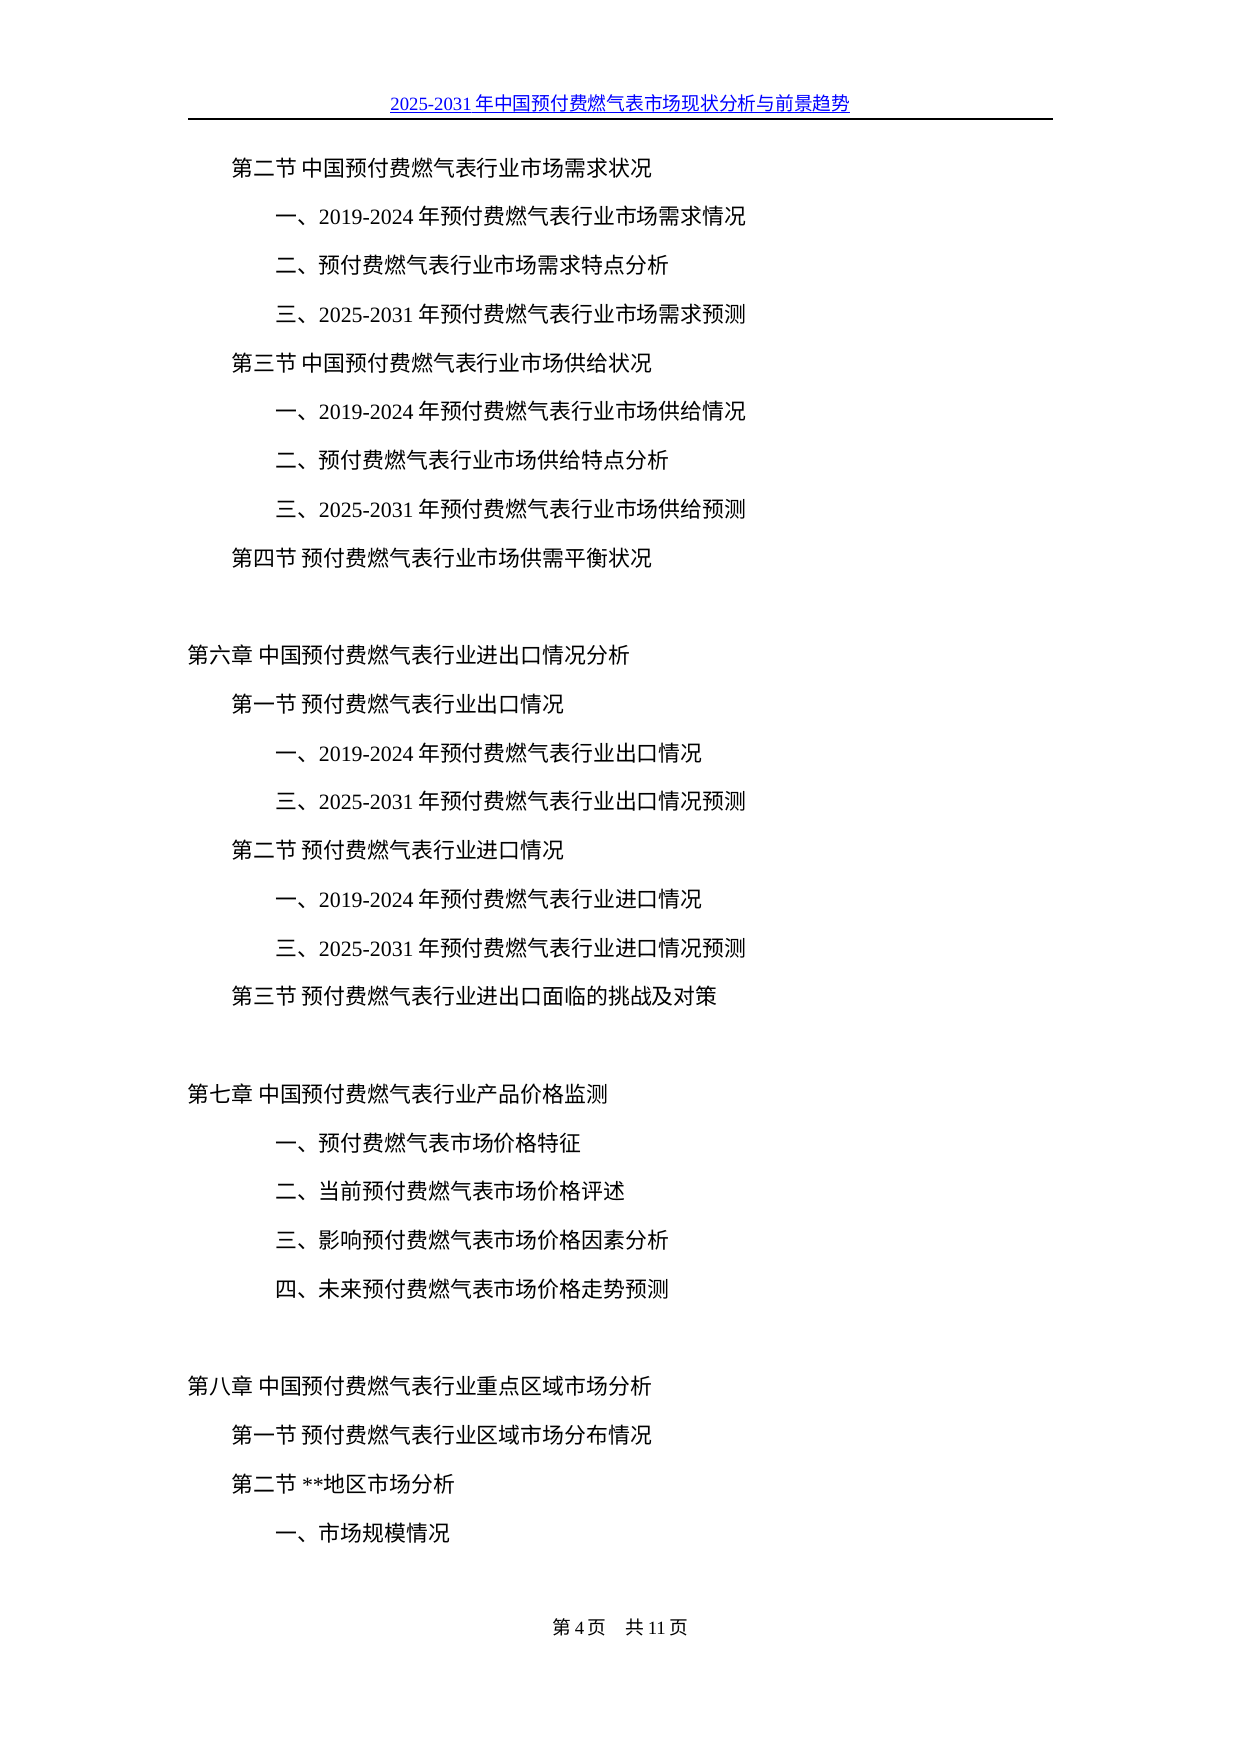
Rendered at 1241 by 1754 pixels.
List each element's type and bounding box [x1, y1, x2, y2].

text [187, 150, 1053, 1548]
